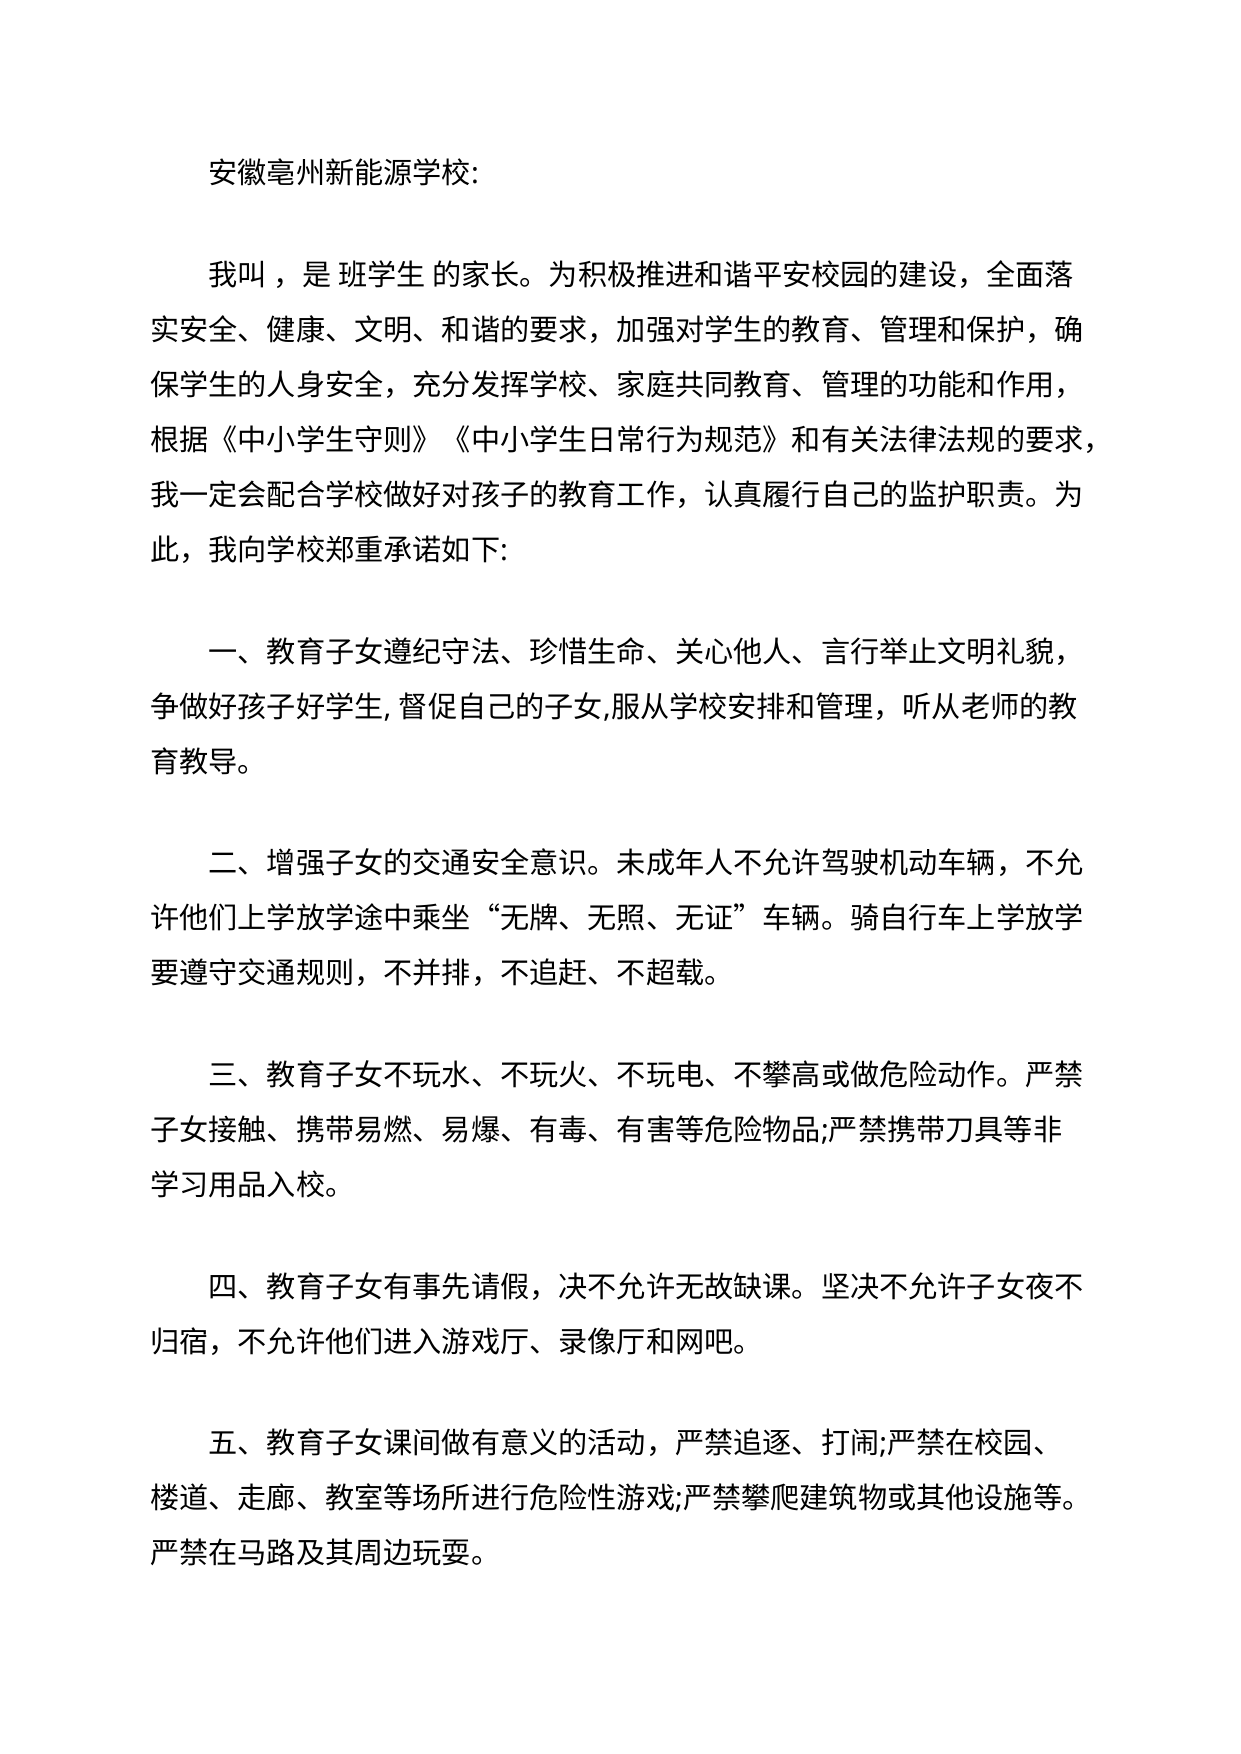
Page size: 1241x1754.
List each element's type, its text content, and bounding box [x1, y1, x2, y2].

text 我叫 ，是 班学生 的家长。为积极推进和谐平安校园的建设，全面落实安全、健康、文明、和谐的要求，加强对学生的教育、管理和保护，确保学生的人身安全，充分发挥学校、家庭共同教育、管理的功能和作用，根据《中小学生守则》《中小学生日常行为规范》和有关法律法规的要求，我一定会配合学校做好对孩子的教育工作，认真履行自己的监护职责。为此，我向学校郑重承诺如下: [150, 252, 1090, 569]
text 四、教育子女有事先请假，决不允许无故缺课。坚决不允许子女夜不归宿，不允许他们进入游戏厅、录像厅和网吧。 [150, 1263, 1090, 1361]
text 三、教育子女不玩水、不玩火、不玩电、不攀高或做危险动作。严禁子女接触、携带易燃、易爆、有毒、有害等危险物品;严禁携带刀具等非学习用品入校。 [150, 1052, 1090, 1204]
text 安徽亳州新能源学校: [150, 150, 1090, 192]
text 一、教育子女遵纪守法、珍惜生命、关心他人、言行举止文明礼貌，争做好孩子好学生, 督促自己的子女,服从学校安排和管理，听从老师的教育教导。 [150, 628, 1090, 781]
text 五、教育子女课间做有意义的活动，严禁追逐、打闹;严禁在校园、楼道、走廊、教室等场所进行危险性游戏;严禁攀爬建筑物或其他设施等。严禁在马路及其周边玩耍。 [150, 1420, 1090, 1572]
text 二、增强子女的交通安全意识。未成年人不允许驾驶机动车辆，不允许他们上学放学途中乘坐“无牌、无照、无证”车辆。骑自行车上学放学要遵守交通规则，不并排，不追赶、不超载。 [150, 840, 1090, 992]
